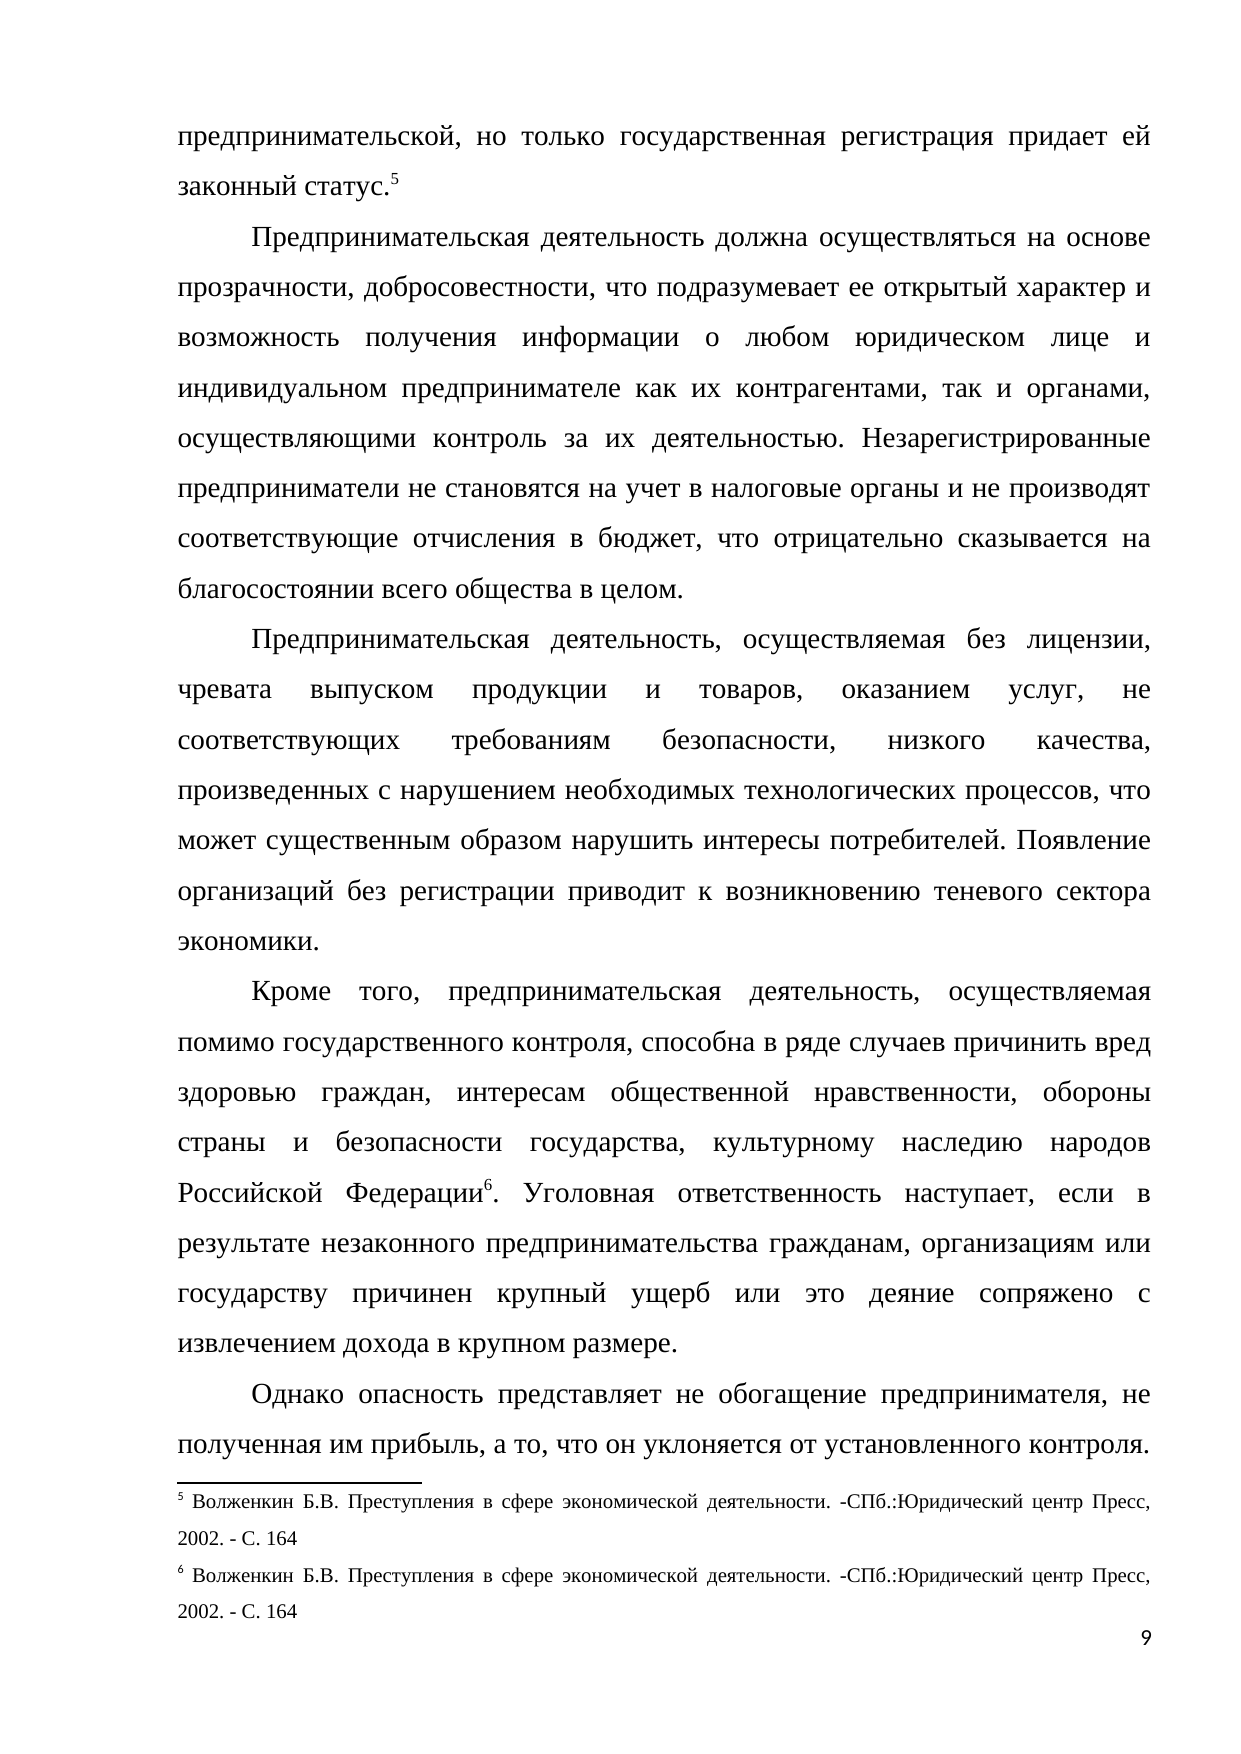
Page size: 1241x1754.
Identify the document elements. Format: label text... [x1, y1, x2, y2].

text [177, 118, 1152, 202]
text Предпринимательская деятельность, осуществляемая без лицензии, чревата выпуском продукции и товаров, оказанием услуг, не соответствующих требованиям безопасности, низкого качества, произведенных с нарушением необходимых технологических процессов, что может существенным образом нарушить интересы потребителей. Появление организаций без регистрации приводит к возникновению теневого сектора экономики. [177, 621, 1152, 957]
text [177, 1376, 1152, 1460]
text Кроме того, предпринимательская деятельность, осуществляемая помимо государственного контроля, способна в ряде случаев причинить вред здоровью граждан, интересам общественной нравственности, обороны страны и безопасности государства, культурному наследию народов Российской Федерации. Уголовная ответственность наступает, если в результате незаконного предпринимательства гражданам, организациям или государству причинен крупный ущерб или это деяние сопряжено с извлечением дохода в крупном размере. [177, 973, 1152, 1359]
text Предпринимательская деятельность должна осуществляться на основе прозрачности, добросовестности, что подразумевает ее открытый характер и возможность получения информации о любом юридическом лице и индивидуальном предпринимателе как их контрагентами, так и органами, осуществляющими контроль за их деятельностью. Незарегистрированные предприниматели не становятся на учет в налоговые органы и не производят соответствующие отчисления в бюджет, что отрицательно сказывается на благосостоянии всего общества в целом. [177, 219, 1152, 604]
